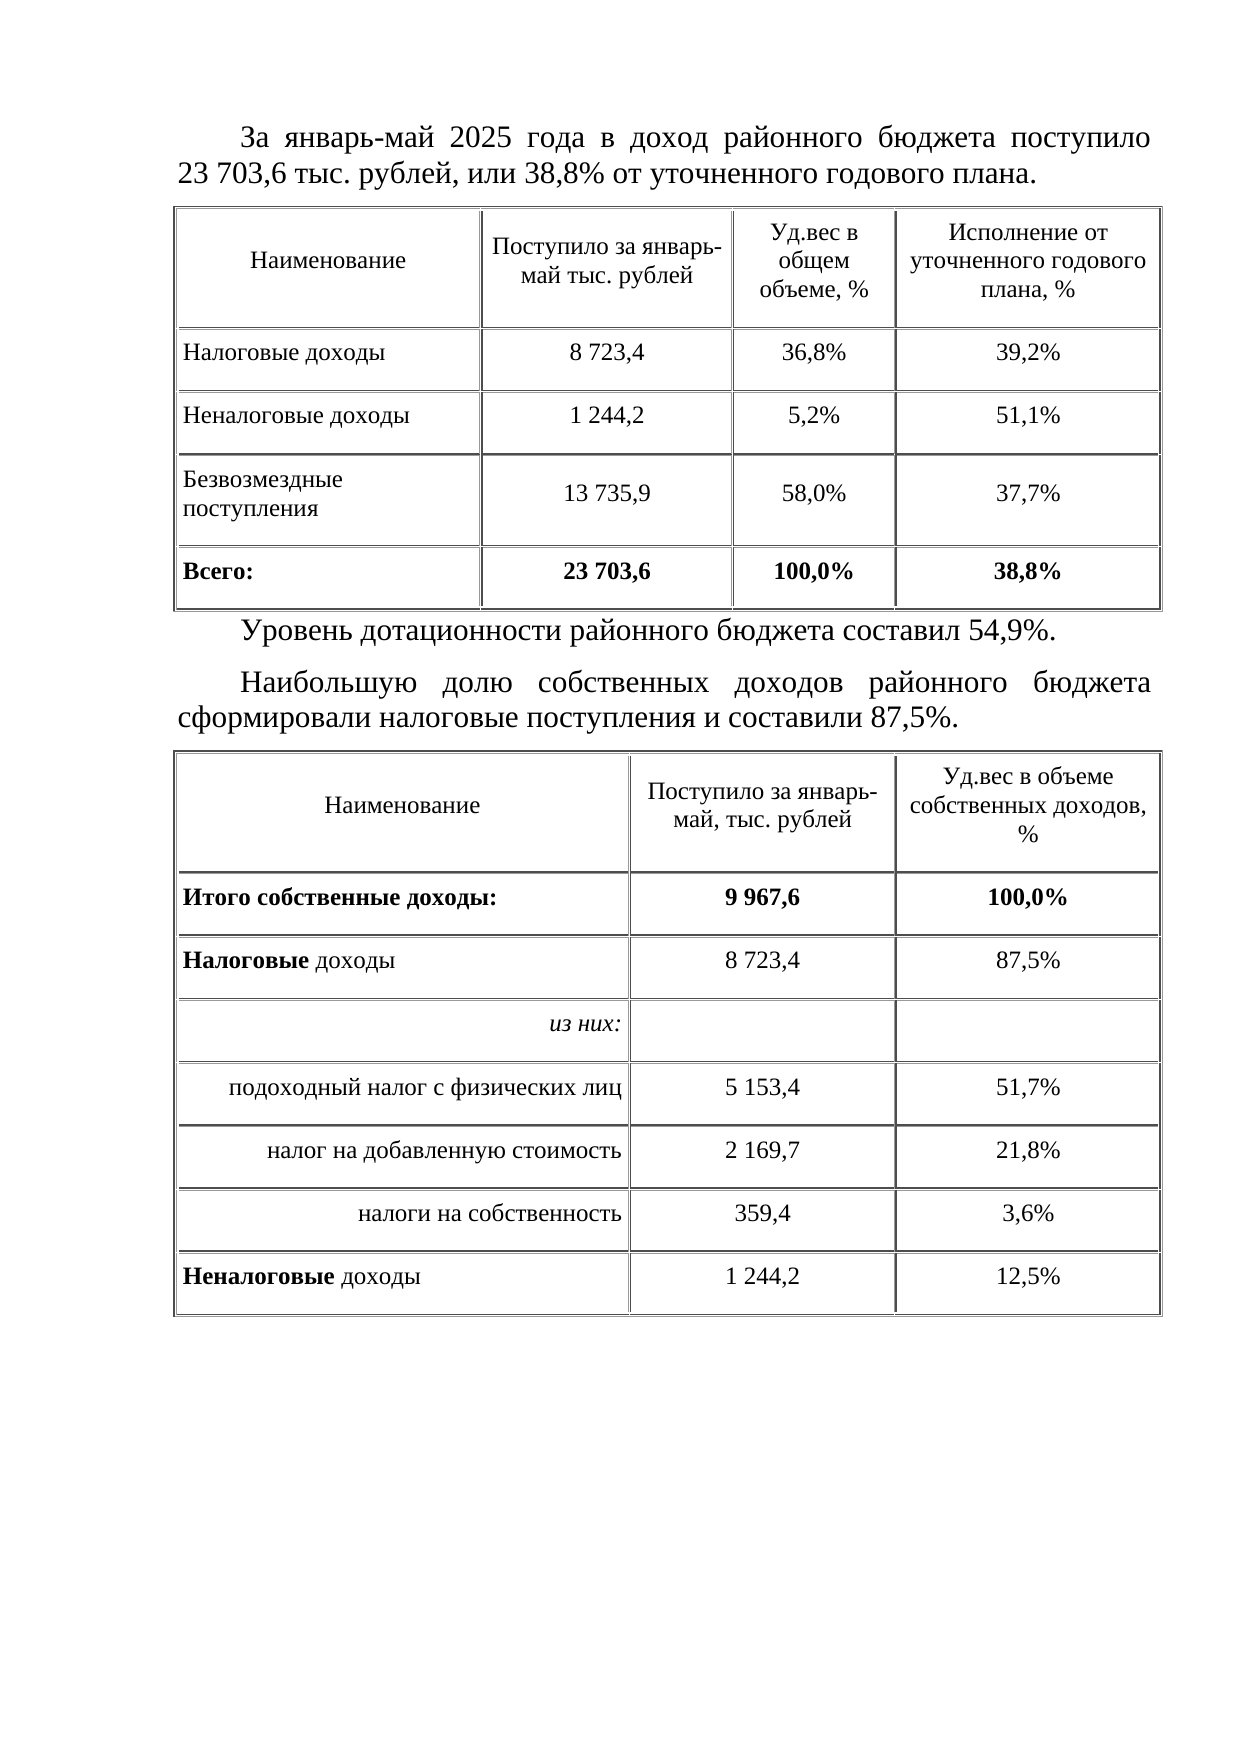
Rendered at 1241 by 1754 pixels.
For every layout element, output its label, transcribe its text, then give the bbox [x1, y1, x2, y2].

table_header Уд.вес в объеме собственных доходов, % [895, 754, 1159, 871]
table_cell 1 244,2 [483, 393, 731, 453]
table_cell Неналоговые доходы [177, 1250, 629, 1314]
table_cell Неналоговые доходы [177, 390, 479, 453]
table_cell 8 723,4 [483, 330, 731, 389]
table_cell 87,5% [897, 934, 1160, 997]
table_cell [897, 998, 1160, 1061]
table_cell 23 703,6 [481, 548, 733, 608]
table_cell налоги на собственность [177, 1187, 628, 1250]
table_cell 38,8% [895, 545, 1161, 608]
text Уровень дотационности районного бюджета составил 54,9%. [177, 612, 1152, 647]
table_cell 51,7% [895, 1061, 1161, 1124]
table_cell 9 967,6 [631, 874, 894, 934]
table_cell 13 735,9 [483, 456, 731, 545]
table_cell Безвозмездные поступления [175, 453, 479, 545]
table_cell 58,0% [734, 456, 894, 545]
table_header Исполнение от уточненного годового плана, % [895, 209, 1159, 326]
table_cell 37,7% [897, 453, 1161, 545]
table_cell 36,8% [734, 330, 894, 389]
text За январь-май 2025 года в доход районного бюджета поступило 23 703,6 тыс. рублей, или 38,8% от уточненного годового плана. [177, 118, 1152, 190]
table_header Наименование [175, 207, 481, 326]
table_header Поступило за январь-май тыс. рублей [481, 209, 733, 326]
table_cell Налоговые доходы [177, 326, 479, 389]
table_header Наименование [177, 754, 629, 871]
table_cell 5 153,4 [631, 1064, 894, 1124]
table_cell 100,0% [897, 871, 1159, 934]
table_cell [631, 1001, 894, 1061]
table_cell Всего: [175, 545, 481, 608]
table_cell из них: [177, 998, 628, 1061]
table_cell 51,1% [897, 390, 1160, 453]
table_header Уд.вес в общем объеме, % [733, 207, 895, 326]
table_cell налог на добавленную стоимость [177, 1124, 628, 1187]
table_cell 100,0% [733, 548, 895, 608]
table_cell 1 244,2 [630, 1254, 895, 1314]
text Наибольшую долю собственных доходов районного бюджета сформировали налоговые поступления и составили 87,5%. [177, 663, 1152, 735]
table_cell 12,5% [895, 1250, 1160, 1314]
table_cell 359,4 [631, 1191, 894, 1250]
table_cell 5,2% [734, 393, 894, 453]
table_cell Налоговые доходы [177, 934, 628, 997]
table_cell 21,8% [897, 1124, 1159, 1187]
table_header Поступило за январь-май, тыс. рублей [630, 752, 895, 871]
table_cell 39,2% [897, 326, 1160, 389]
table_cell 8 723,4 [631, 938, 894, 997]
table_cell 2 169,7 [631, 1127, 894, 1187]
table_cell подоходный налог с физических лиц [175, 1061, 629, 1124]
table_cell Итого собственные доходы: [177, 871, 628, 934]
table_cell 3,6% [897, 1187, 1160, 1250]
